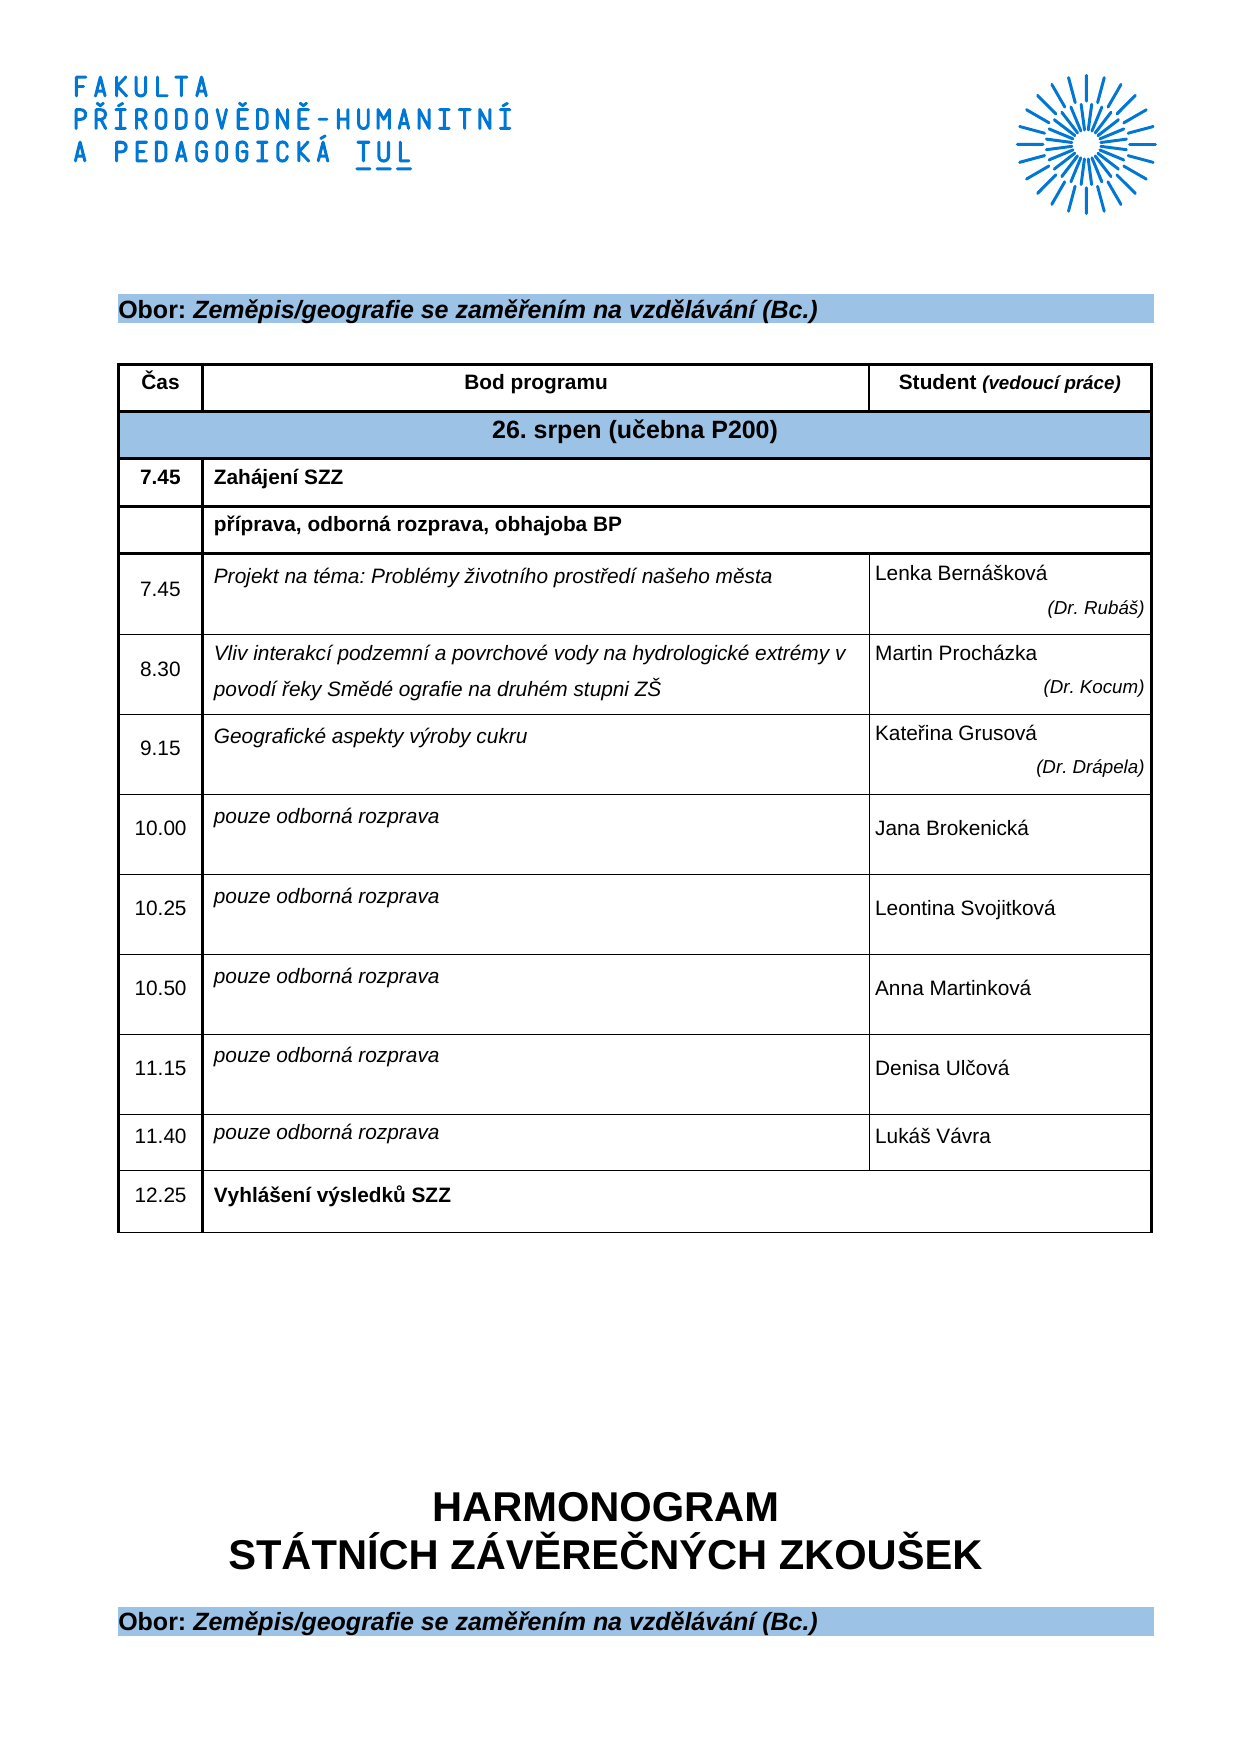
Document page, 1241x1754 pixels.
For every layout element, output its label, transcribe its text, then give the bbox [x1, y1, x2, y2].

table_cell Anna Martinková [870, 955, 1150, 1034]
table_cell Martin Procházka (Dr. Kocum) [870, 635, 1150, 714]
table_cell Lenka Bernášková (Dr. Rubáš) [870, 555, 1150, 634]
table_cell Zahájení SZZ [204, 460, 1150, 504]
table_cell 26. srpen (učebna P200) [120, 413, 1150, 457]
table_cell Lukáš Vávra [870, 1115, 1150, 1170]
table_cell pouze odborná rozprava [204, 875, 869, 954]
table_header Čas [120, 366, 201, 410]
table_cell 10.25 [120, 875, 201, 954]
table_cell pouze odborná rozprava [204, 795, 869, 874]
table_cell pouze odborná rozprava [204, 955, 869, 1034]
table_cell Leontina Svojitková [870, 875, 1150, 954]
table_header Bod programu [204, 366, 868, 410]
table_cell pouze odborná rozprava [204, 1115, 869, 1170]
table_cell Kateřina Grusová (Dr. Drápela) [870, 715, 1150, 794]
table_cell Jana Brokenická [870, 795, 1150, 874]
table_header Student (vedoucí práce) [870, 366, 1150, 410]
table_cell 7.45 [120, 460, 201, 504]
table_cell 8.30 [120, 635, 201, 714]
table_cell 9.15 [120, 715, 201, 794]
table_cell 10.00 [120, 795, 201, 874]
table_cell pouze odborná rozprava [204, 1035, 869, 1113]
table_cell Vyhlášení výsledků SZZ [204, 1171, 1150, 1232]
text Obor: Zeměpis/geografie se zaměřením na vzdělávání (Bc.) [118, 1607, 1154, 1636]
table_cell Geografické aspekty výroby cukru [204, 715, 869, 794]
text Obor: Zeměpis/geografie se zaměřením na vzdělávání (Bc.) [118, 294, 1154, 323]
table_cell příprava, odborná rozprava, obhajoba BP [204, 508, 1150, 552]
table_cell Denisa Ulčová [870, 1035, 1150, 1113]
table_cell 12.25 [120, 1171, 201, 1232]
table_cell 11.15 [120, 1035, 201, 1113]
table_cell 10.50 [120, 955, 201, 1034]
text STÁTNÍCH ZÁVĚREČNÝCH ZKOUŠEK [118, 1530, 1093, 1578]
table_cell Projekt na téma: Problémy životního prostředí našeho města [204, 555, 869, 634]
table_cell [120, 508, 201, 552]
table_cell 11.40 [120, 1115, 201, 1170]
table_cell 7.45 [120, 555, 201, 634]
text HARMONOGRAM [118, 1482, 1093, 1530]
table_cell Vliv interakcí podzemní a povrchové vody na hydrologické extrémy v povodí řeky Smědé ografie na druhém stupni ZŠ [204, 635, 869, 714]
